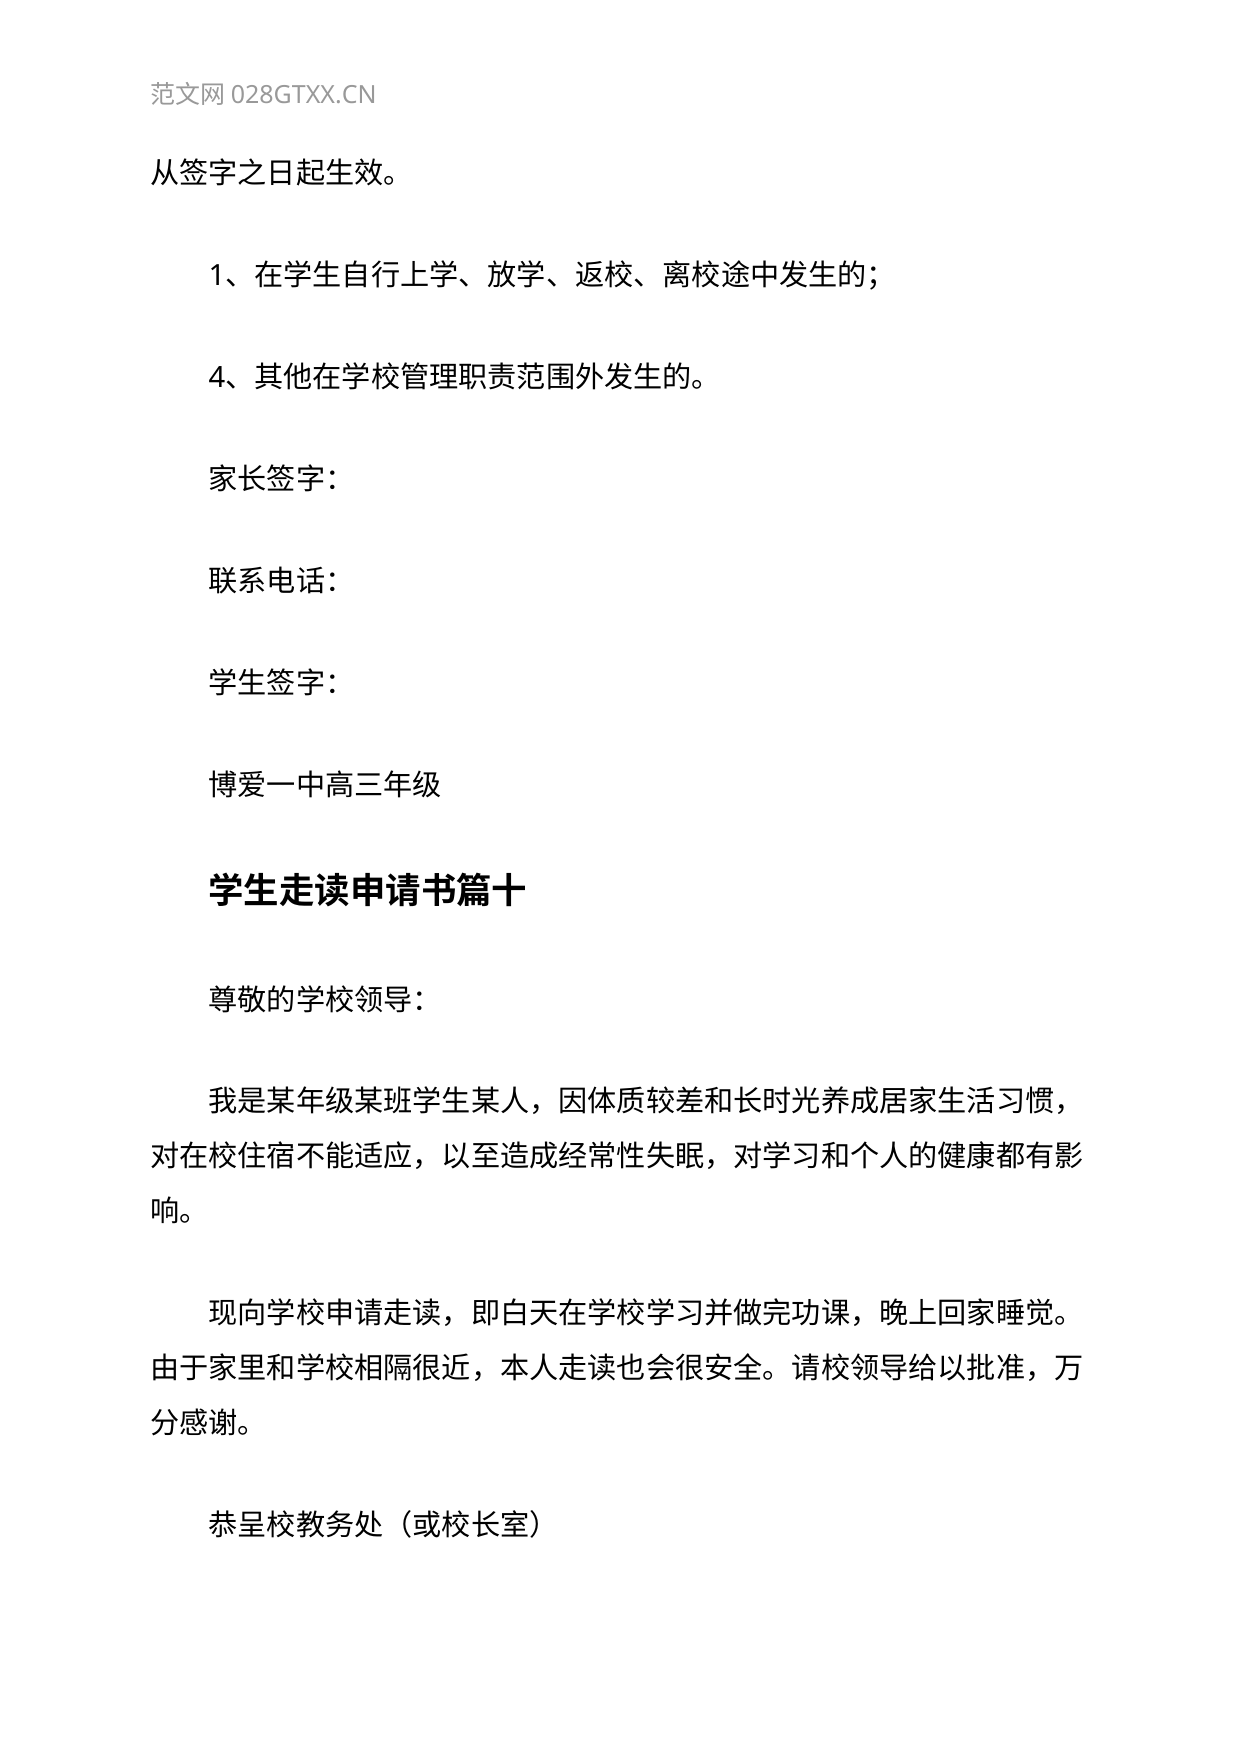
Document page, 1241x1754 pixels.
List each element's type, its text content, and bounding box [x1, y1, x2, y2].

text 1、在学生自行上学、放学、返校、离校途中发生的； [150, 252, 1090, 294]
text 学生签字： [150, 659, 1090, 702]
text 恭呈校教务处（或校长室） [150, 1501, 1090, 1543]
text 联系电话： [150, 557, 1090, 600]
text 我是某年级某班学生某人，因体质较差和长时光养成居家生活习惯，对在校住宿不能适应，以至造成经常性失眠，对学习和个人的健康都有影响。 [150, 1078, 1090, 1230]
text 家长签字： [150, 456, 1090, 498]
text 尊敬的学校领导： [150, 976, 1090, 1018]
text 学生走读申请书篇十 [150, 863, 1090, 914]
text 现向学校申请走读，即白天在学校学习并做完功课，晚上回家睡觉。由于家里和学校相隔很近，本人走读也会很安全。请校领导给以批准，万分感谢。 [150, 1289, 1090, 1442]
text 博爱一中高三年级 [150, 761, 1090, 803]
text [150, 150, 1090, 192]
text 4、其他在学校管理职责范围外发生的。 [150, 354, 1090, 396]
